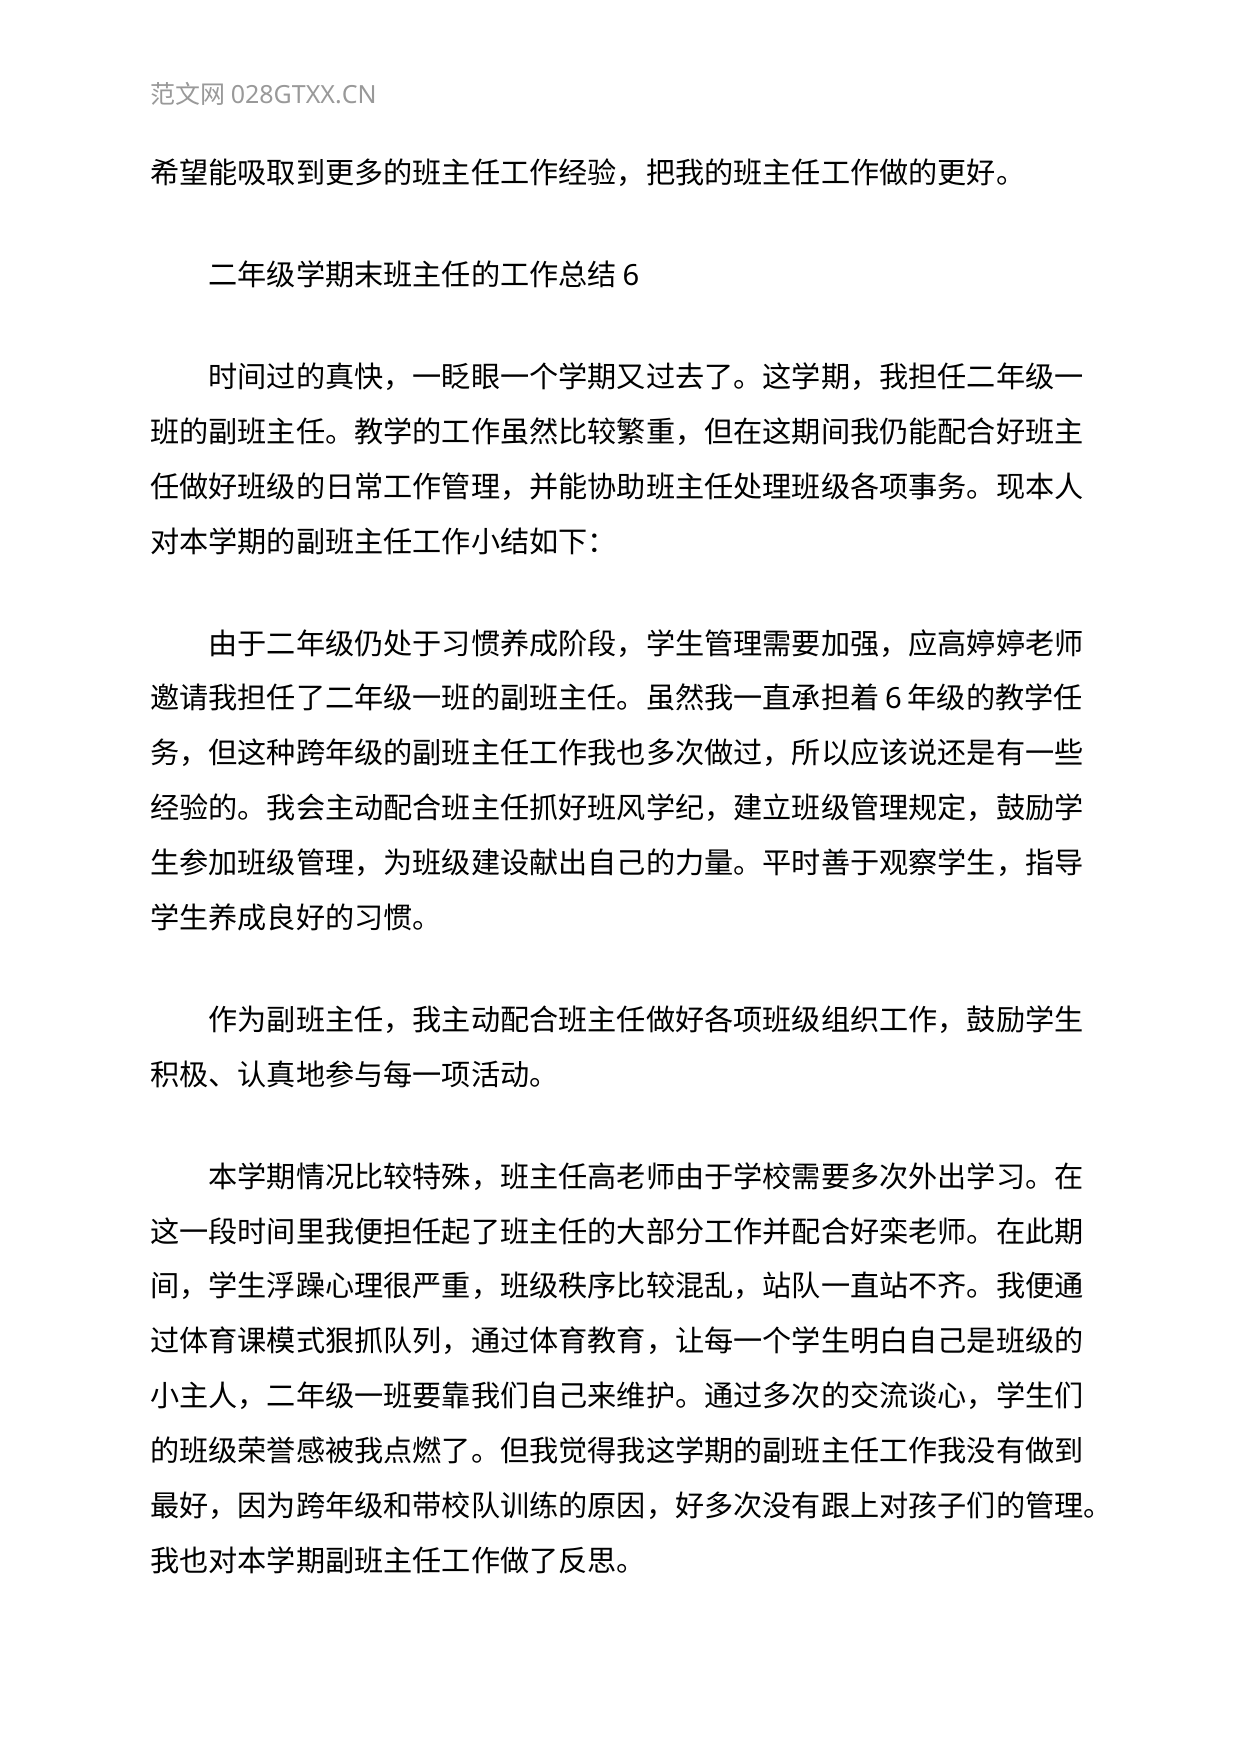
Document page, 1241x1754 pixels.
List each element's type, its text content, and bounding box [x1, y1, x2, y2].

text 二年级学期末班主任的工作总结6 [150, 252, 1090, 294]
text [150, 150, 1090, 192]
text 本学期情况比较特殊，班主任高老师由于学校需要多次外出学习。在这一段时间里我便担任起了班主任的大部分工作并配合好栾老师。在此期间，学生浮躁心理很严重，班级秩序比较混乱，站队一直站不齐。我便通过体育课模式狠抓队列，通过体育教育，让每一个学生明白自己是班级的小主人，二年级一班要靠我们自己来维护。通过多次的交流谈心，学生们的班级荣誉感被我点燃了。但我觉得我这学期的副班主任工作我没有做到最好，因为跨年级和带校队训练的原因，好多次没有跟上对孩子们的管理。我也对本学期副班主任工作做了反思。 [150, 1153, 1090, 1580]
text 由于二年级仍处于习惯养成阶段，学生管理需要加强，应高婷婷老师邀请我担任了二年级一班的副班主任。虽然我一直承担着6年级的教学任务，但这种跨年级的副班主任工作我也多次做过，所以应该说还是有一些经验的。我会主动配合班主任抓好班风学纪，建立班级管理规定，鼓励学生参加班级管理，为班级建设献出自己的力量。平时善于观察学生，指导学生养成良好的习惯。 [150, 620, 1090, 937]
text 时间过的真快，一眨眼一个学期又过去了。这学期，我担任二年级一班的副班主任。教学的工作虽然比较繁重，但在这期间我仍能配合好班主任做好班级的日常工作管理，并能协助班主任处理班级各项事务。现本人对本学期的副班主任工作小结如下： [150, 354, 1090, 561]
text 作为副班主任，我主动配合班主任做好各项班级组织工作，鼓励学生积极、认真地参与每一项活动。 [150, 997, 1090, 1094]
